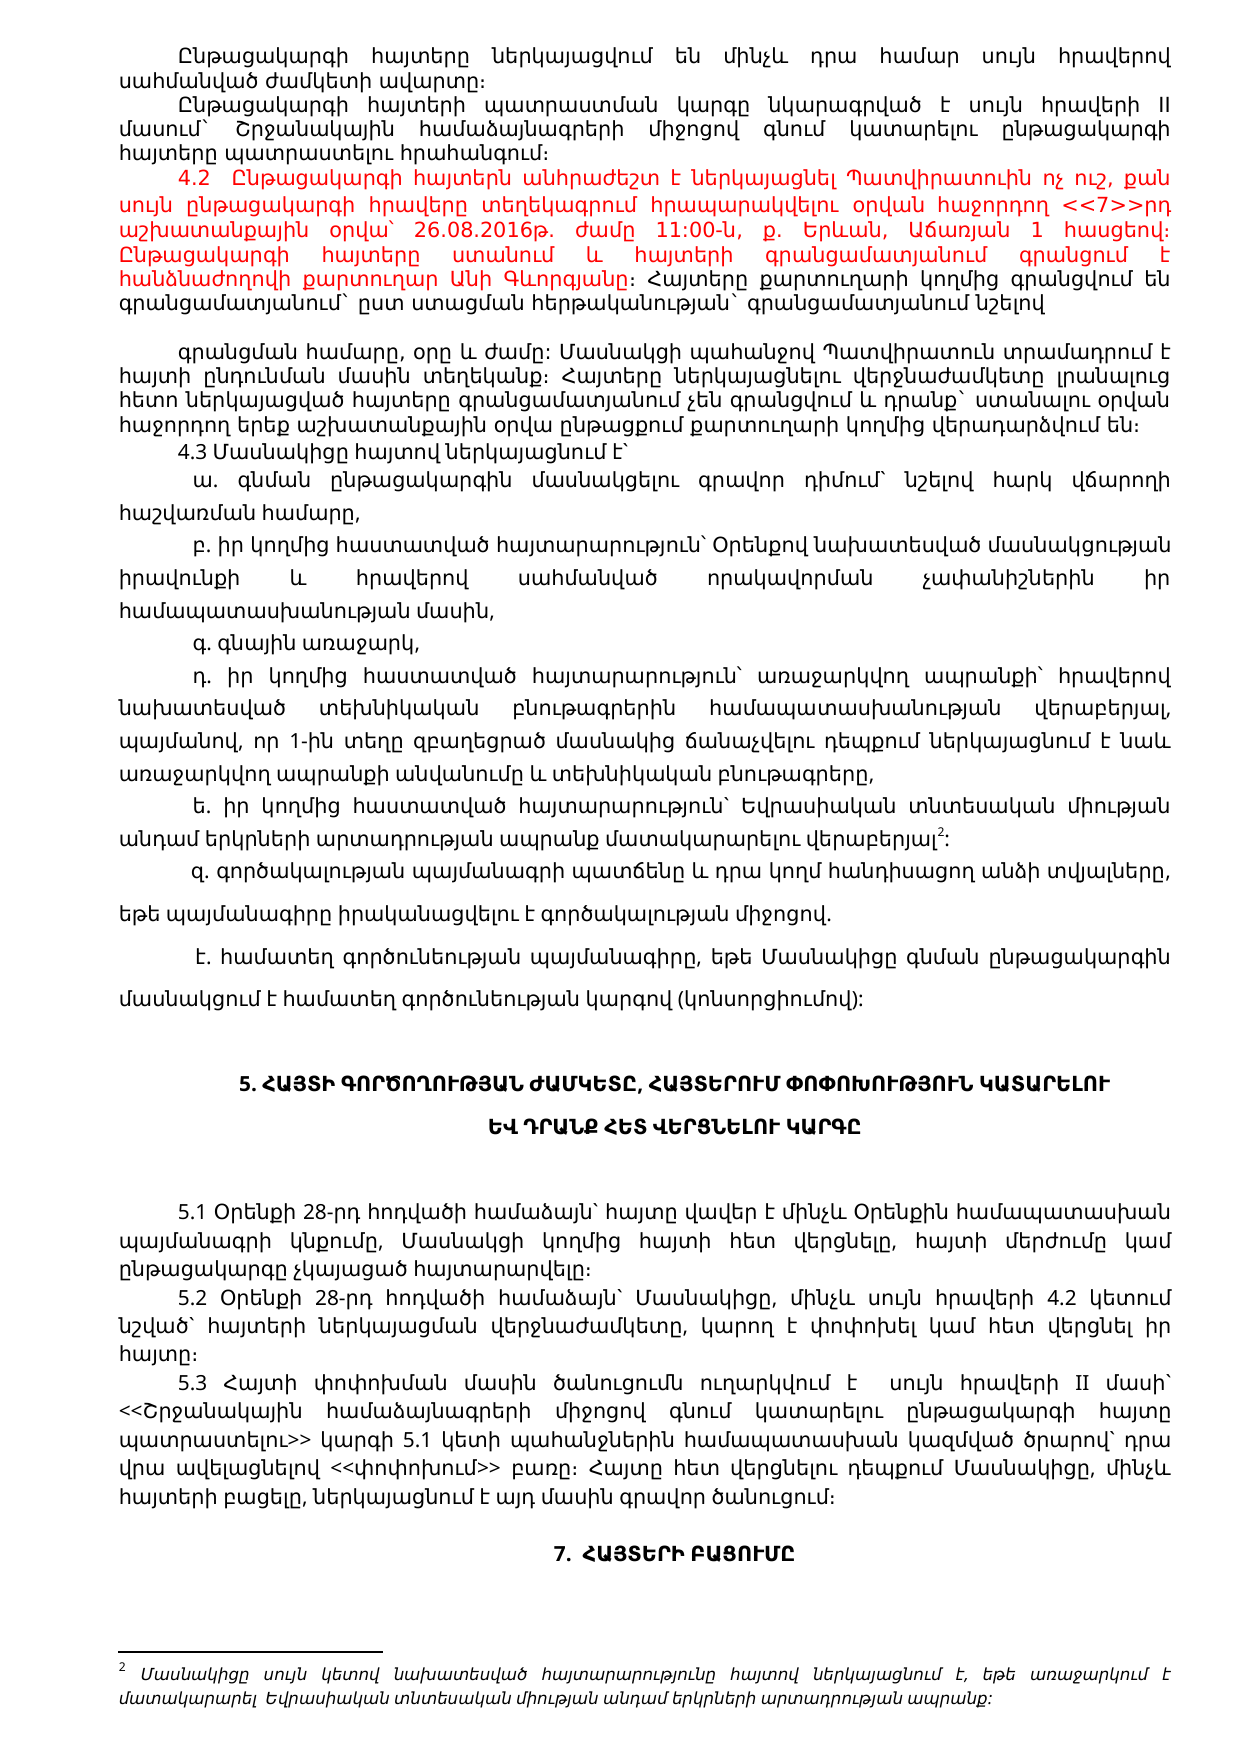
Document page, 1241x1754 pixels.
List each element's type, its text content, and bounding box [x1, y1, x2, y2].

text Ընթացակարգի հայտերը ներկայացվում են մինչև դրա համար սույն հրավերով սահմանված ժամկետի ավարտը։ [118, 44, 1171, 93]
text 4.3 Մասնակիցը հայտով ներկայացնում է` [118, 437, 1171, 465]
text 5.1 Օրենքի 28-րդ հոդվածի համաձայն` հայտը վավեր է մինչև Օրենքին համապատասխան պայմանագրի կնքումը, Մասնակցի կողմից հայտի հետ վերցնելը, հայտի մերժումը կամ ընթացակարգը չկայացած հայտարարվելը։ [118, 1197, 1171, 1283]
text Ընթացակարգի հայտերի պատրաստման կարգը նկարագրված է սույն հրավերի II մասում` Շրջանակային համաձայնագրերի միջոցով գնում կատարելու ընթացակարգի հայտերը պատրաստելու հրահանգում։ [118, 93, 1171, 166]
text զ. գործակալության պայմանագրի պատճենը և դրա կողմ հանդիսացող անձի տվյալները, եթե պայմանագիրը իրականացվելու է գործակալության միջոցով. [118, 857, 1171, 928]
text 7. ՀԱՅՏԵՐԻ ԲԱՑՈՒՄԸ [118, 1539, 1171, 1567]
text ե. իր կողմից հաստատված հայտարարություն` Եվրասիական տնտեսական միության անդամ երկրների արտադրության ապրանք մատակարարելու վերաբերյալ: [118, 791, 1171, 852]
text է. համատեղ գործունեության պայմանագիրը, եթե Մասնակիցը գնման ընթացակարգին մասնակցում է համատեղ գործունեության կարգով (կոնսորցիումով): [118, 942, 1171, 1013]
text ա. գնման ընթացակարգին մասնակցելու գրավոր դիմում` նշելով հարկ վճարողի հաշվառման համարը, [118, 465, 1171, 526]
text դ. իր կողմից հաստատված հայտարարություն՝ առաջարկվող ապրանքի՝ հրավերով նախատեսված տեխնիկական բնութագրերին համապատասխանության վերաբերյալ, պայմանով, որ 1-ին տեղը զբաղեցրած մասնակից ճանաչվելու դեպքում ներկայացնում է նաև առաջարկվող ապրանքի անվանումը և տեխնիկական բնութագրերը, [118, 661, 1171, 787]
text ԵՎ ԴՐԱՆՔ ՀԵՏ ՎԵՐՑՆԵԼՈՒ ԿԱՐԳԸ [118, 1112, 1171, 1141]
text գրանցման համարը, օրը և ժամը: Մասնակցի պահանջով Պատվիրատուն տրամադրում է հայտի ընդունման մասին տեղեկանք։ Հայտերը ներկայացնելու վերջնաժամկետը լրանալուց հետո ներկայացված հայտերը գրանցամատյանում չեն գրանցվում և դրանք` ստանալու օրվան հաջորդող երեք աշխատանքային օրվա ընթացքում քարտուղարի կողմից վերադարձվում են։ [118, 340, 1171, 437]
text 5.3 Հայտի փոփոխման մասին ծանուցումն ուղարկվում է սույն հրավերի II մասի` <<Շրջանակային համաձայնագրերի միջոցով գնում կատարելու ընթացակարգի հայտը պատրաստելու>> կարգի 5.1 կետի պահանջներին համապատասխան կազմված ծրարով` դրա վրա ավելացնելով <<փոփոխում>> բառը։ Հայտը հետ վերցնելու դեպքում Մասնակիցը, մինչև հայտերի բացելը, ներկայացնում է այդ մասին գրավոր ծանուցում։ [118, 1368, 1171, 1510]
text բ. իր կողմից հաստատված հայտարարություն՝ Օրենքով նախատեսված մասնակցության իրավունքի և հրավերով սահմանված որակավորման չափանիշներին իր համապատասխանության մասին, [118, 531, 1171, 624]
text 5.2 Օրենքի 28-րդ հոդվածի համաձայն` Մասնակիցը, մինչև սույն հրավերի 4.2 կետում նշված` հայտերի ներկայացման վերջնաժամկետը, կարող է փոփոխել կամ հետ վերցնել իր հայտը։ [118, 1283, 1171, 1368]
text 4.2 Ընթացակարգի հայտերն անհրաժեշտ է ներկայացնել Պատվիրատուին ոչ ուշ, քան սույն ընթացակարգի հրավերը տեղեկագրում հրապարակվելու օրվան հաջորդող <<7>>րդ աշխատանքային օրվա՝ 26.08.2016թ. ժամը 11:00-ն, ք. Երևան, Աճառյան 1 հասցեով։ Ընթացակարգի հայտերը ստանում և հայտերի գրանցամատյանում գրանցում է հանձնաժողովի քարտուղար Անի Գևորգյանը։ Հայտերը քարտուղարի կողմից գրանցվում են գրանցամատյանում` ըստ ստացման հերթականության` գրանցամատյանում նշելով [118, 166, 1171, 316]
text գ. գնային առաջարկ, [118, 628, 1171, 657]
text 5. ՀԱՅՏԻ ԳՈՐԾՈՂՈՒԹՅԱՆ ԺԱՄԿԵՏԸ, ՀԱՅՏԵՐՈՒՄ ՓՈՓՈԽՈՒԹՅՈՒՆ ԿԱՏԱՐԵԼՈՒ [118, 1069, 1171, 1098]
